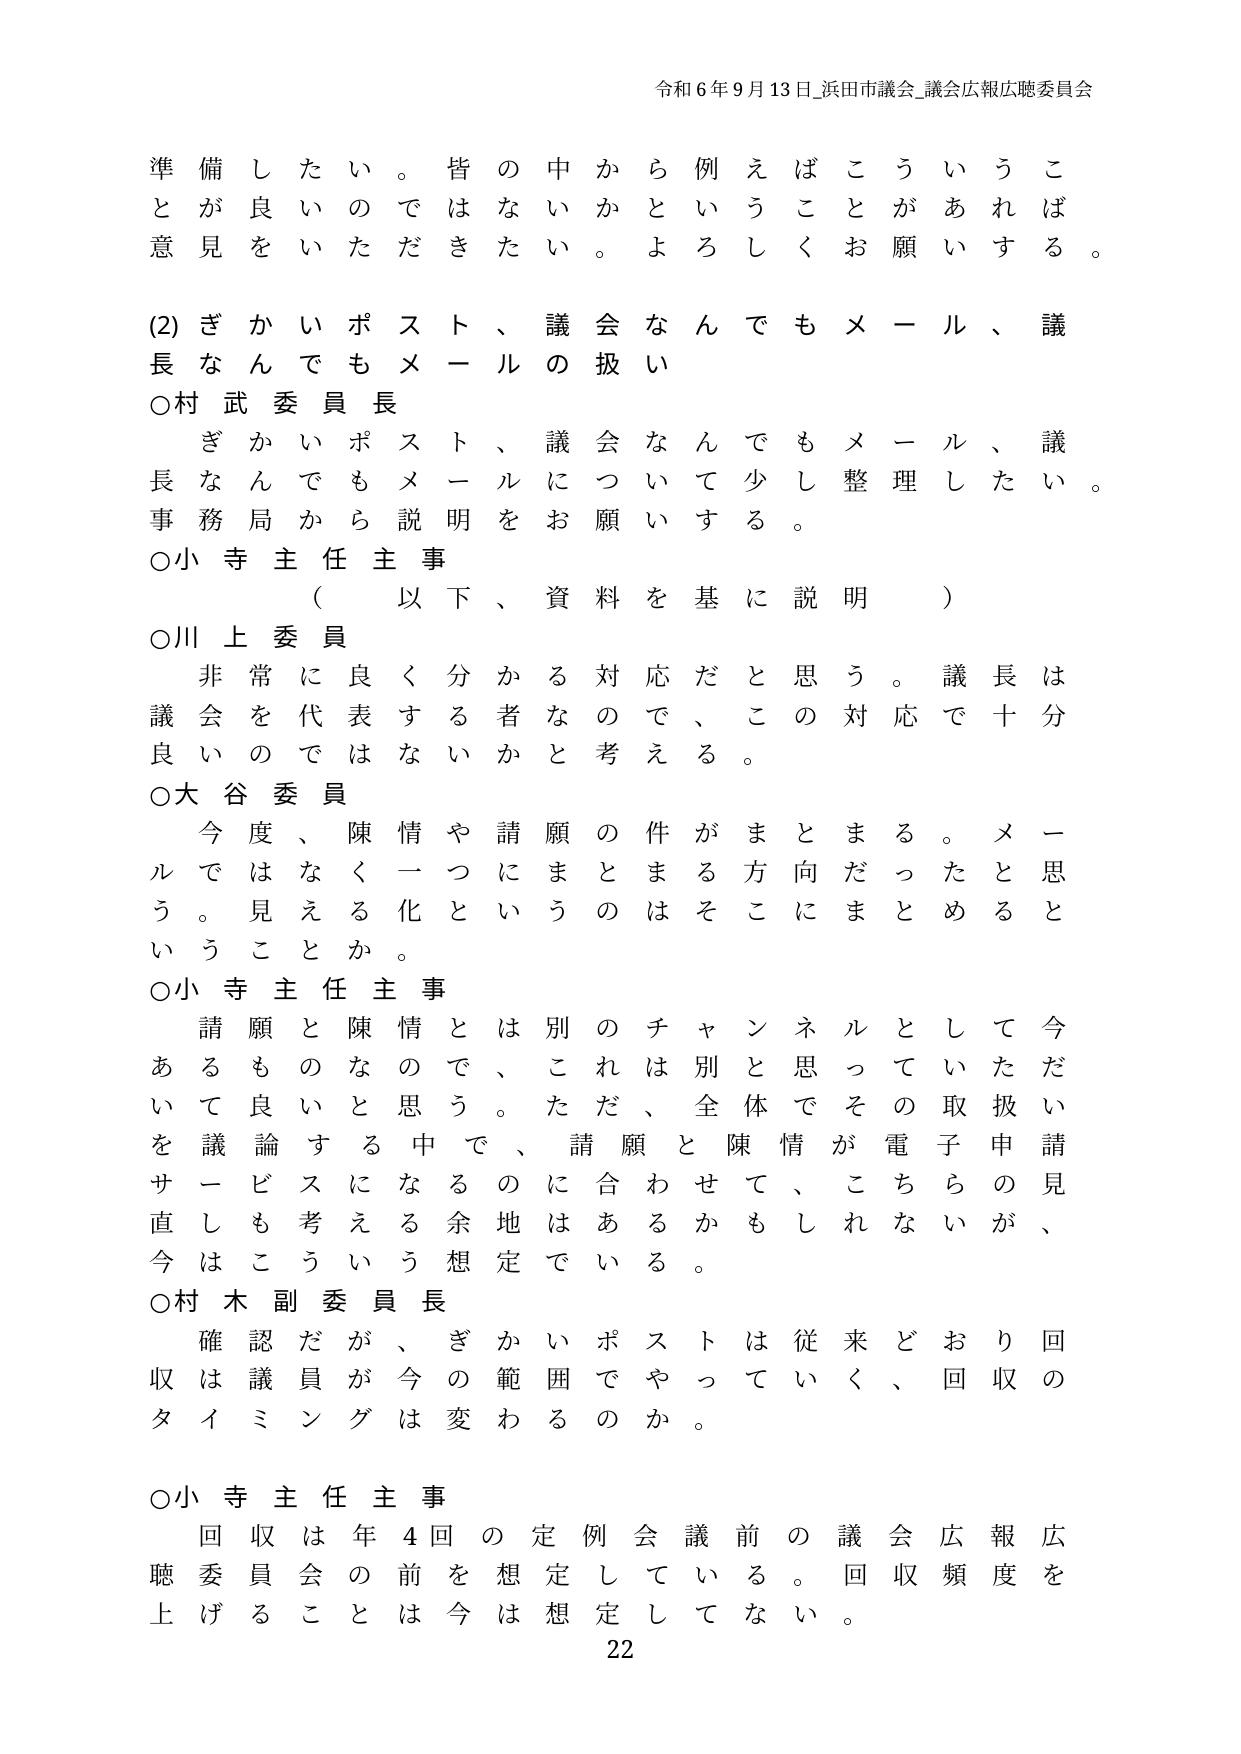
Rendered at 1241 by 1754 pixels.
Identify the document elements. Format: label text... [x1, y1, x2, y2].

text ○大谷委員 [149, 773, 1091, 812]
text 確認だが、ぎかいポストは従来どおり回収は議員が今の範囲でやっていく、回収のタイミングは変わるのか。 [149, 1319, 1091, 1437]
text 今度、陳情や請願の件がまとまる。メールではなく一つにまとまる方向だったと思う。見える化というのはそこにまとめるということか。 [149, 812, 1091, 968]
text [149, 148, 1091, 265]
text ぎかいポスト、議会なんでもメール、議長なんでもメールについて少し整理したい。事務局から説明をお願いする。 [149, 421, 1091, 538]
text ○村木副委員長 [149, 1281, 1091, 1319]
text ○川上委員 [149, 616, 1091, 656]
text (2) ぎかいポスト、議会なんでもメール、議長なんでもメールの扱い [149, 304, 1091, 382]
text 非常に良く分かる対応だと思う。議長は議会を代表する者なので、この対応で十分良いのではないかと考える。 [149, 656, 1091, 773]
text 請願と陳情とは別のチャンネルとして今あるものなので、これは別と思っていただいて良いと思う。ただ、全体でその取扱いを議論する中で、請願と陳情が電子申請サービスになるのに合わせて、こちらの見直しも考える余地はあるかもしれないが、今はこういう想定でいる。 [149, 1007, 1091, 1281]
text （ 以下、資料を基に説明 ） [149, 577, 1091, 616]
text ○小寺主任主事 [149, 968, 1091, 1007]
text ○村武委員長 [149, 382, 1091, 421]
text 回収は年4回の定例会議前の議会広報広聴委員会の前を想定している。回収頻度を上げることは今は想定してない。 [149, 1515, 1091, 1632]
text ○小寺主任主事 [149, 1476, 1091, 1515]
text ○小寺主任主事 [149, 538, 1091, 577]
